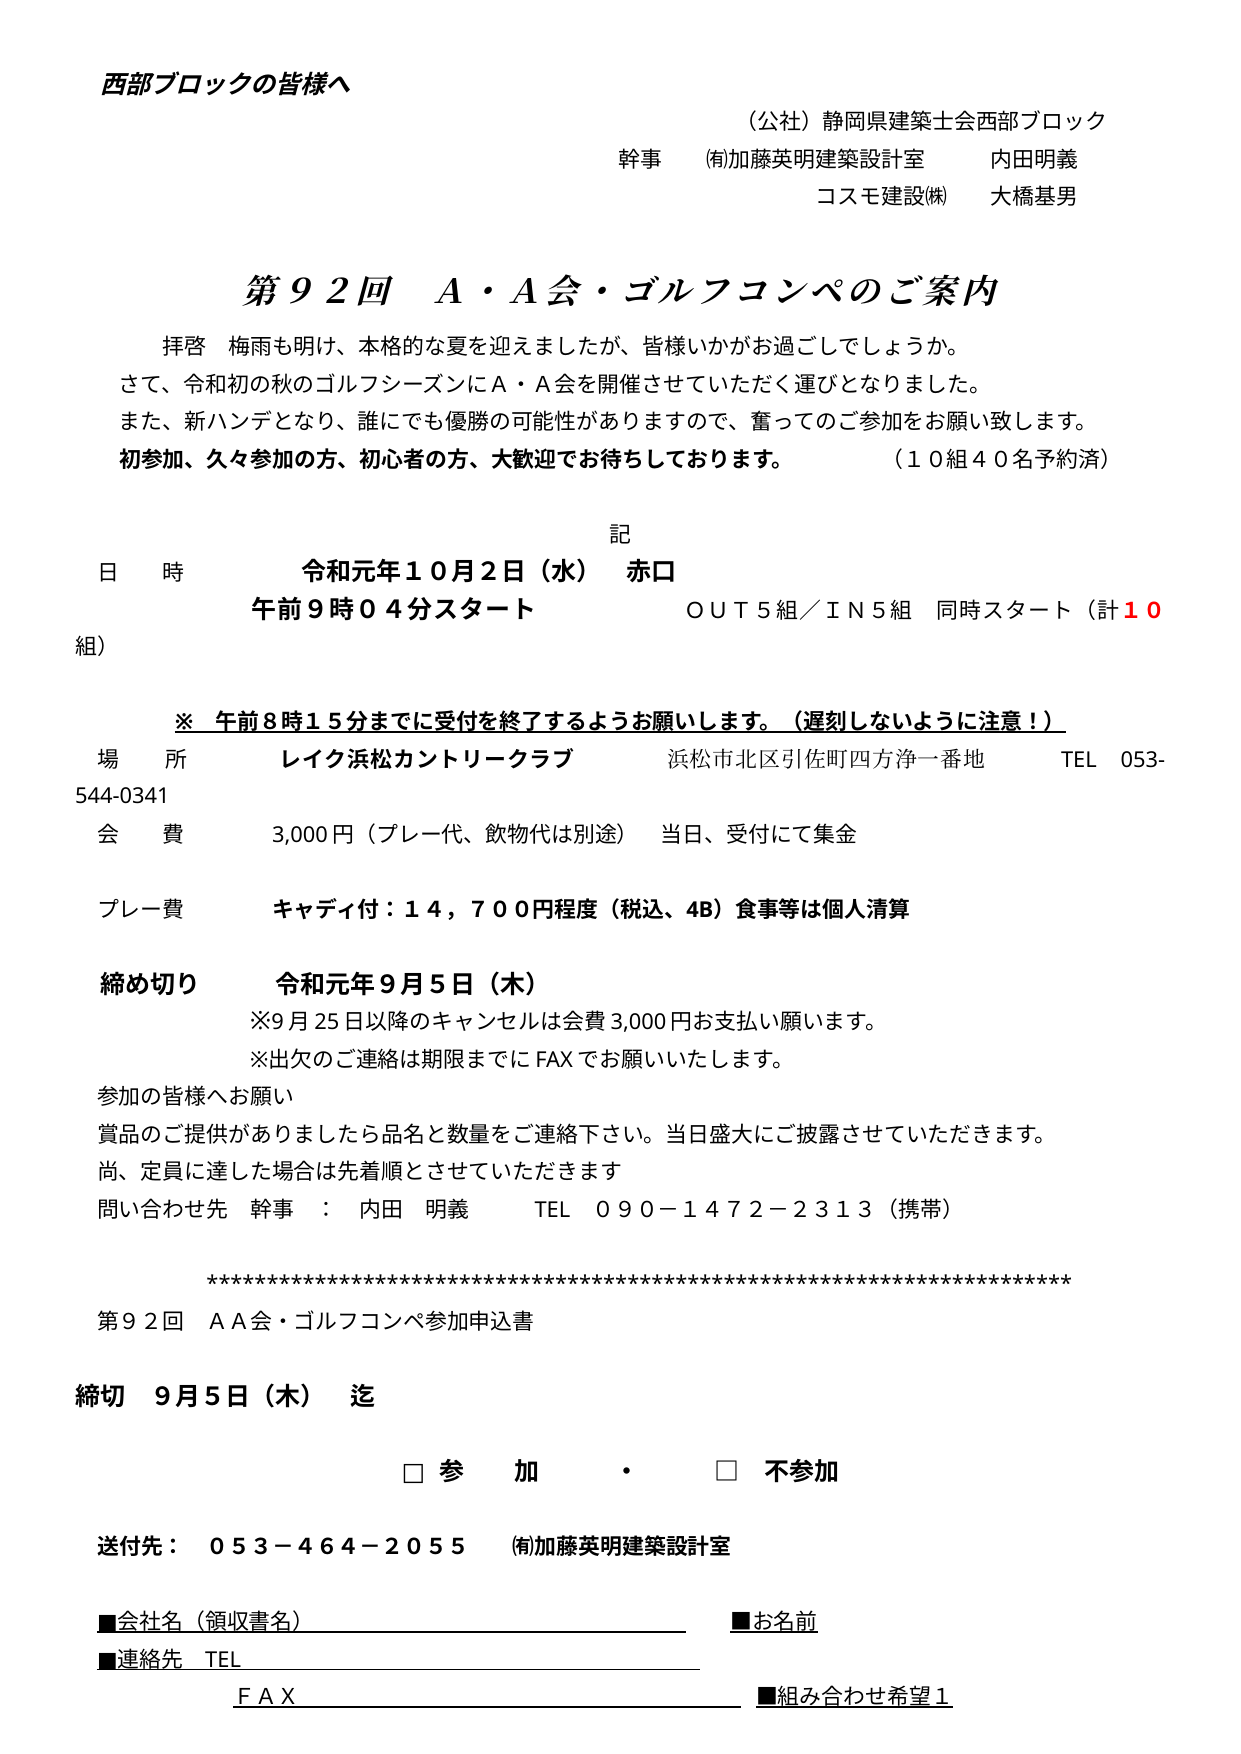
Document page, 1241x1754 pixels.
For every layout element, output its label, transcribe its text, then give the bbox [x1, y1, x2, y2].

text 会 費 3,000円（プレー代、飲物代は別途） 当日、受付にて集金 [75, 814, 1165, 851]
text さて、令和初の秋のゴルフシーズンにＡ・Ａ会を開催させていただく運びとなりました。 [119, 364, 1165, 401]
text 西部ブロックの皆様へ [75, 64, 1107, 101]
text コスモ建設㈱ 大橋基男 [75, 176, 1078, 214]
text 問い合わせ先 幹事 ： 内田 明義 TEL ０９０－１４７２－２３１３（携帯） [75, 1189, 1165, 1226]
text ＦＡＸ ■組み合わせ希望１ [75, 1676, 1165, 1714]
text 拝啓 梅雨も明け、本格的な夏を迎えましたが、皆様いかがお過ごしでしょうか。 [75, 326, 1165, 364]
text 参加の皆様へお願い [75, 1076, 1165, 1114]
text ※ 午前８時１５分までに受付を終了するようお願いします。（遅刻しないように注意！） [75, 701, 1165, 739]
text 幹事 ㈲加藤英明建築設計室 内田明義 [75, 139, 1078, 176]
text ■会社名（領収書名） ■お名前 [75, 1601, 1165, 1639]
text 午前９時０４分スタート ＯＵＴ５組／ＩＮ５組 同時スタート（計１０組） [75, 589, 1165, 664]
text 日 時 令和元年１０月２日（水） 赤口 [75, 551, 1165, 589]
text （公社）静岡県建築士会西部ブロック [75, 101, 1107, 139]
text 尚、定員に達した場合は先着順とさせていただきます [75, 1151, 1165, 1189]
text ※9月25日以降のキャンセルは会費3,000円お支払い願います。 [75, 1001, 1165, 1039]
list 参 加 ・ □ 不参加 [75, 1451, 1165, 1489]
text 締め切り 令和元年９月５日（木） [75, 964, 1165, 1001]
text 締切 ９月５日（木） 迄 [75, 1339, 1165, 1414]
text 記 [75, 514, 1165, 551]
text また、新ハンデとなり、誰にでも優勝の可能性がありますので、奮ってのご参加をお願い致します。 [119, 401, 1165, 439]
text プレー費 キャディ付：１４，７００円程度（税込、4B）食事等は個人清算 [75, 889, 1165, 926]
text 賞品のご提供がありましたら品名と数量をご連絡下さい。当日盛大にご披露させていただきます。 [75, 1114, 1165, 1151]
text 送付先： ０５３－４６４－２０５５ ㈲加藤英明建築設計室 [75, 1526, 1165, 1564]
text 場 所 レイク浜松カントリークラブ 浜松市北区引佐町四方浄一番地 TEL 053-544-0341 [75, 739, 1165, 814]
text 第９２回 Ａ・Ａ会・ゴルフコンペのご案内 [75, 251, 1165, 326]
text ************************************************************************ [75, 1264, 1165, 1301]
text ※出欠のご連絡は期限までにFAXでお願いいたします。 [75, 1039, 1165, 1076]
text 第９２回 ＡＡ会・ゴルフコンペ参加申込書 [75, 1301, 1165, 1339]
text 初参加、久々参加の方、初心者の方、大歓迎でお待ちしております。 （１０組４０名予約済） [75, 439, 1165, 476]
text ■連絡先 TEL [75, 1639, 1165, 1676]
